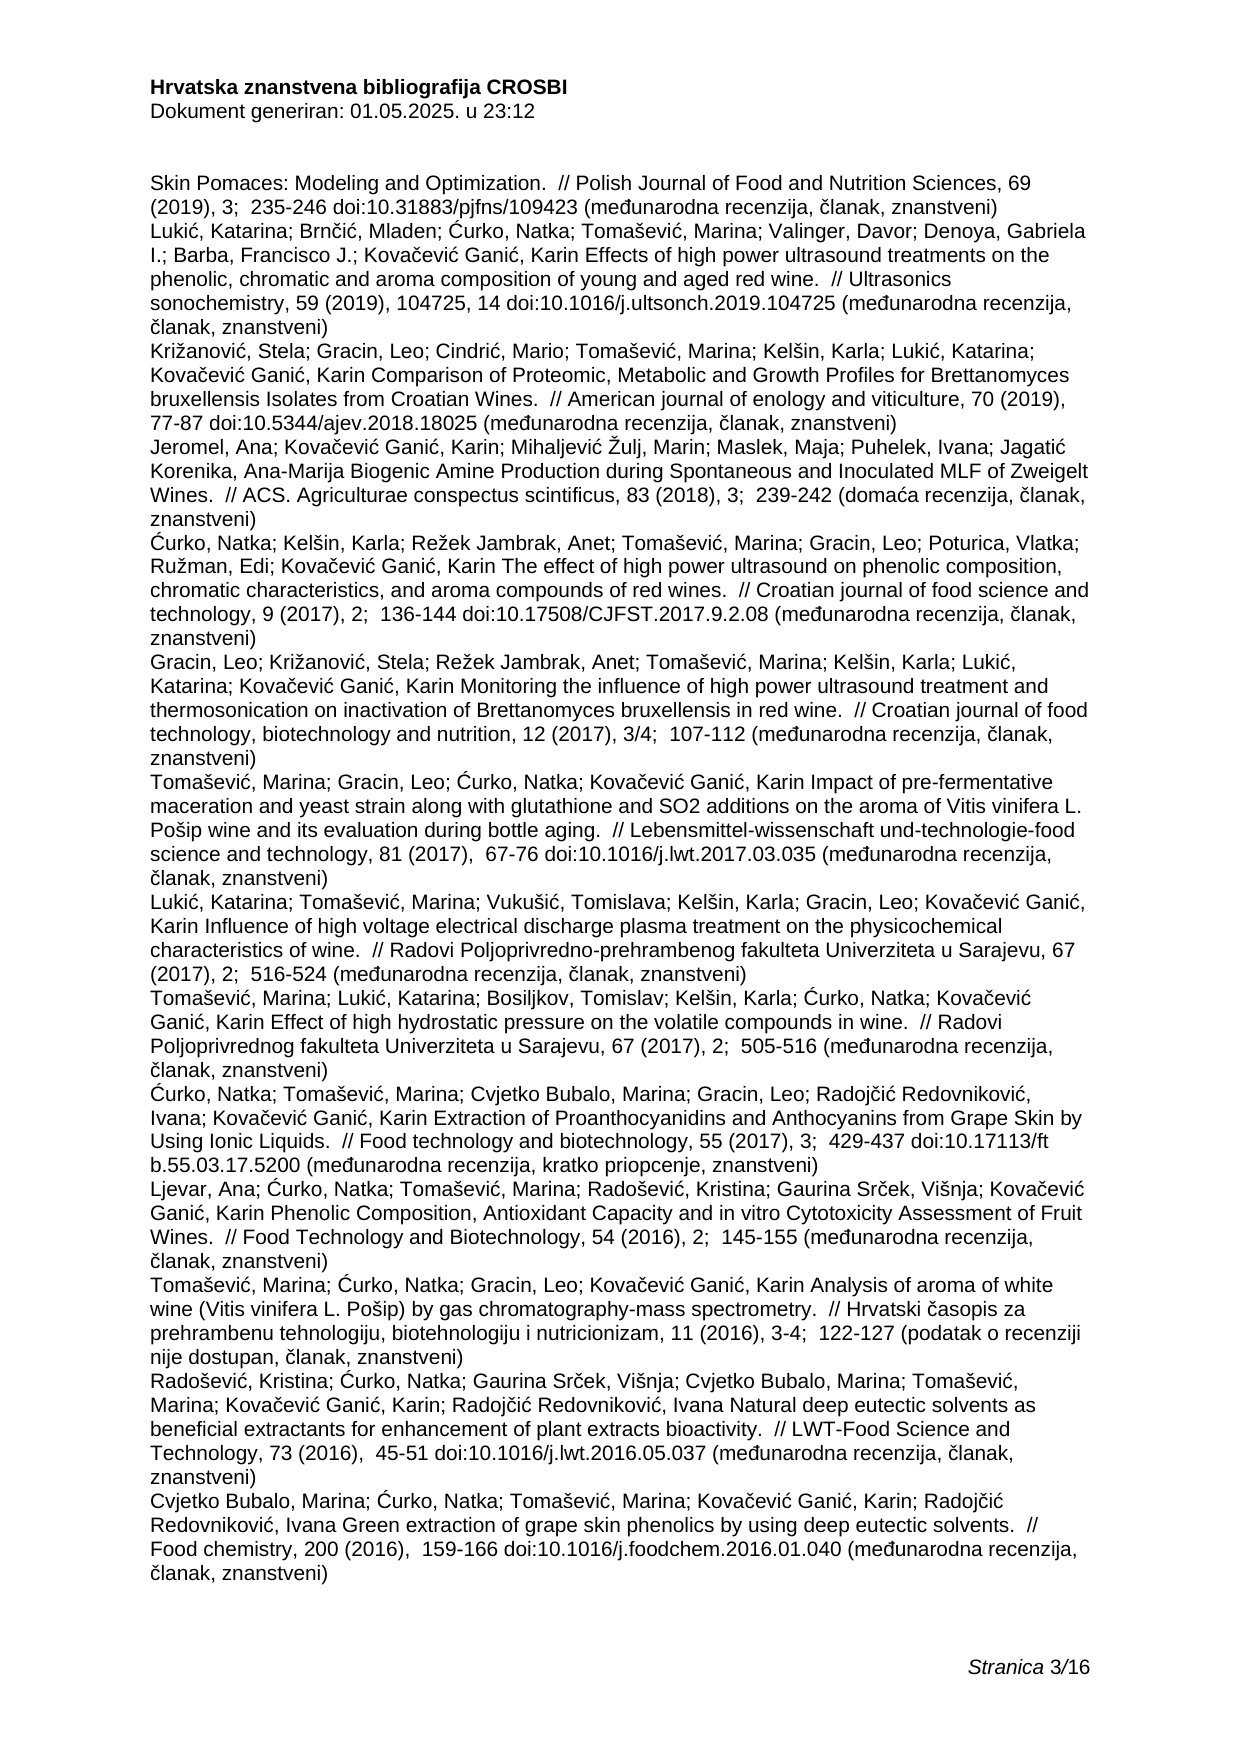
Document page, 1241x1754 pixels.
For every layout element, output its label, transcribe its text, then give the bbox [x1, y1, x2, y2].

text Jeromel, Ana; Kovačević Ganić, Karin; Mihaljević Žulj, Marin; Maslek, Maja; Puhelek, Ivana; Jagatić Korenika, Ana-Marija [150, 434, 1090, 530]
text Cvjetko Bubalo, Marina; Ćurko, Natka; Tomašević, Marina; Kovačević Ganić, Karin; Radojčić Redovniković, Ivana [150, 1489, 1090, 1584]
text Križanović, Stela; Gracin, Leo; Cindrić, Mario; Tomašević, Marina; Kelšin, Karla; Lukić, Katarina; Kovačević Ganić, Karin [150, 339, 1090, 434]
text Lukić, Katarina; Brnčić, Mladen; Ćurko, Natka; Tomašević, Marina; Valinger, Davor; Denoya, Gabriela I.; Barba, Francisco J.; Kovačević Ganić, Karin [150, 219, 1090, 339]
text Radošević, Kristina; Ćurko, Natka; Gaurina Srček, Višnja; Cvjetko Bubalo, Marina; Tomašević, Marina; Kovačević Ganić, Karin; Radojčić Redovniković, Ivana [150, 1369, 1090, 1489]
text Tomašević, Marina; Ćurko, Natka; Gracin, Leo; Kovačević Ganić, Karin [150, 1273, 1090, 1369]
text Ćurko, Natka; Kelšin, Karla; Režek Jambrak, Anet; Tomašević, Marina; Gracin, Leo; Poturica, Vlatka; Ružman, Edi; Kovačević Ganić, Karin [150, 530, 1090, 650]
text Tomašević, Marina; Gracin, Leo; Ćurko, Natka; Kovačević Ganić, Karin [150, 770, 1090, 890]
text Ćurko, Natka; Tomašević, Marina; Cvjetko Bubalo, Marina; Gracin, Leo; Radojčić Redovniković, Ivana; Kovačević Ganić, Karin [150, 1081, 1090, 1177]
text Gracin, Leo; Križanović, Stela; Režek Jambrak, Anet; Tomašević, Marina; Kelšin, Karla; Lukić, Katarina; Kovačević Ganić, Karin [150, 650, 1090, 770]
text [150, 171, 1090, 219]
text Ljevar, Ana; Ćurko, Natka; Tomašević, Marina; Radošević, Kristina; Gaurina Srček, Višnja; Kovačević Ganić, Karin [150, 1177, 1090, 1273]
text Lukić, Katarina; Tomašević, Marina; Vukušić, Tomislava; Kelšin, Karla; Gracin, Leo; Kovačević Ganić, Karin [150, 890, 1090, 986]
text Tomašević, Marina; Lukić, Katarina; Bosiljkov, Tomislav; Kelšin, Karla; Ćurko, Natka; Kovačević Ganić, Karin [150, 986, 1090, 1081]
